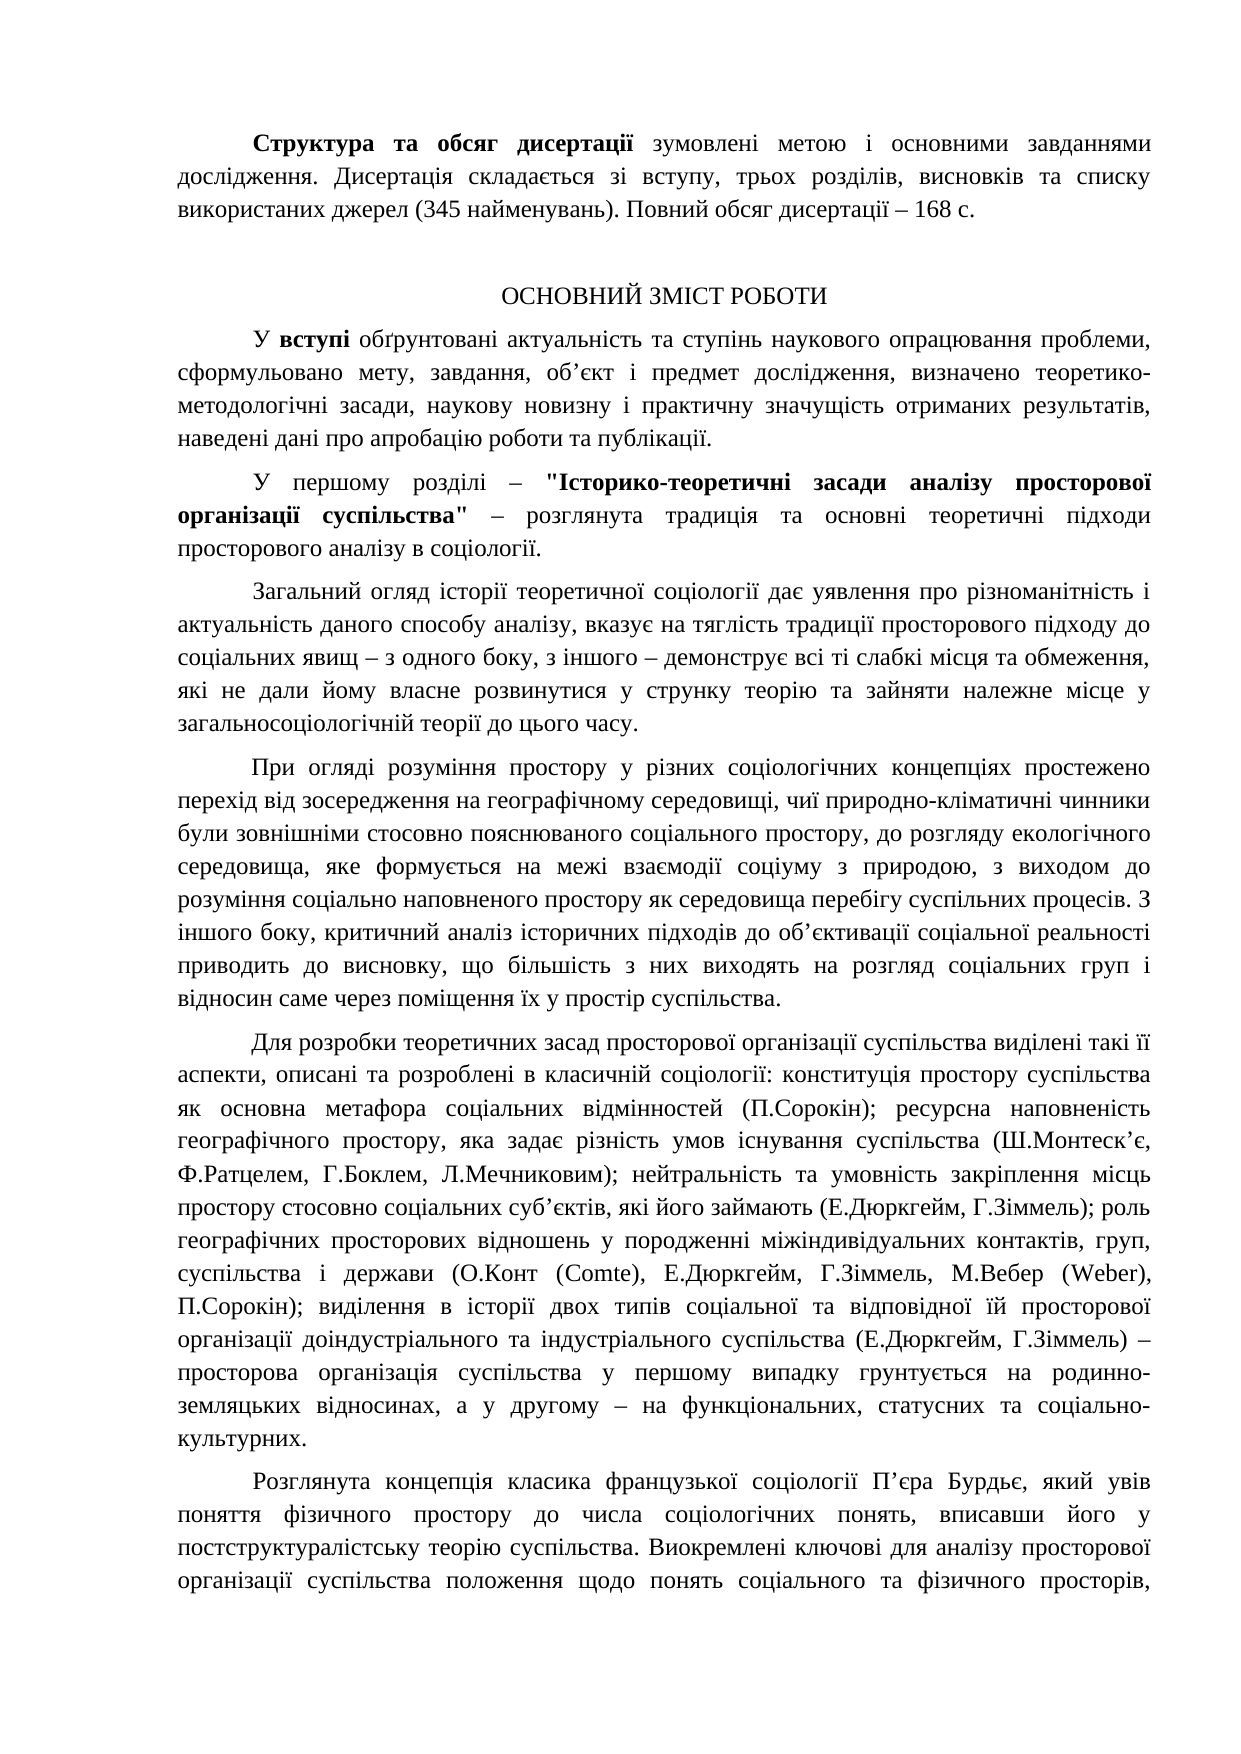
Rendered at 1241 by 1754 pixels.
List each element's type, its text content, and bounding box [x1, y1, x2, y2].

list основний зміст РОБОТИ [177, 281, 1152, 310]
list Для розробки теоретичних засад просторової організації суспільства виділені такі її аспекти, описані та розроблені в класичній соціології: конституція простору суспільства як основна метафора соціальних відмінностей (П.Сорокін); ресурсна наповненість географічного простору, яка задає різність умов існування суспільства (Ш.Монтеск’є, Ф.Ратцелем, Г.Боклем, Л.Мечниковим); нейтральність та умовність закріплення місць простору стосовно соціальних суб’єктів, які його займають (Е.Дюркгейм, Г.Зіммель); роль географічних просторових відношень у породженні міжіндивідуальних контактів, груп, суспільства і держави (О.Конт (Comte), Е.Дюркгейм, Г.Зіммель, М.Вебер (Weber), П.Сорокін); виділення в історії двох типів соціальної та відповідної їй просторової організації доіндустріального та індустріального суспільства (Е.Дюркгейм, Г.Зіммель) – просторова організація суспільства у першому випадку грунтується на родинно-земляцьких відносинах, а у другому – на функціональних, статусних та соціально-культурних. [177, 1027, 1152, 1452]
list При огляді розуміння простору у різних соціологічних концепціях простежено перехід від зосередження на географічному середовищі, чиї природно-кліматичні чинники були зовнішніми стосовно пояснюваного соціального простору, до розгляду екологічного середовища, яке формується на межі взаємодії соціуму з природою, з виходом до розуміння соціально наповненого простору як середовища перебігу суспільних процесів. З іншого боку, критичний аналіз історичних підходів до об’єктивації соціальної реальності приводить до висновку, що більшість з них виходять на розгляд соціальних груп і відносин саме через поміщення їх у простір суспільства. [177, 752, 1152, 1012]
list Структура та обсяг дисертації зумовлені метою і основними завданнями дослідження. Дисертація складається зі вступу, трьох розділів, висновків та списку використаних джерел (345 найменувань). Повний обсяг дисертації – 168 с. [177, 128, 1152, 223]
list У першому розділі – "Історико-теоретичні засади аналізу просторової організації суспільства" – розглянута традиція та основні теоретичні підходи просторового аналізу в соціології. [177, 467, 1152, 562]
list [177, 1466, 1152, 1594]
list У вступі обґрунтовані актуальність та ступінь наукового опрацювання проблеми, сформульовано мету, завдання, об’єкт і предмет дослідження, визначено теоретико-методологічні засади, наукову новизну і практичну значущість отриманих результатів, наведені дані про апробацію роботи та публікації. [177, 324, 1152, 452]
list Загальний огляд історії теоретичної соціології дає уявлення про різноманітність і актуальність даного способу аналізу, вказує на тяглість традиції просторового підходу до соціальних явищ – з одного боку, з іншого – демонструє всі ті слабкі місця та обмеження, які не дали йому власне розвинутися у струнку теорію та зайняти належне місце у загальносоціологічній теорії до цього часу. [177, 576, 1152, 737]
